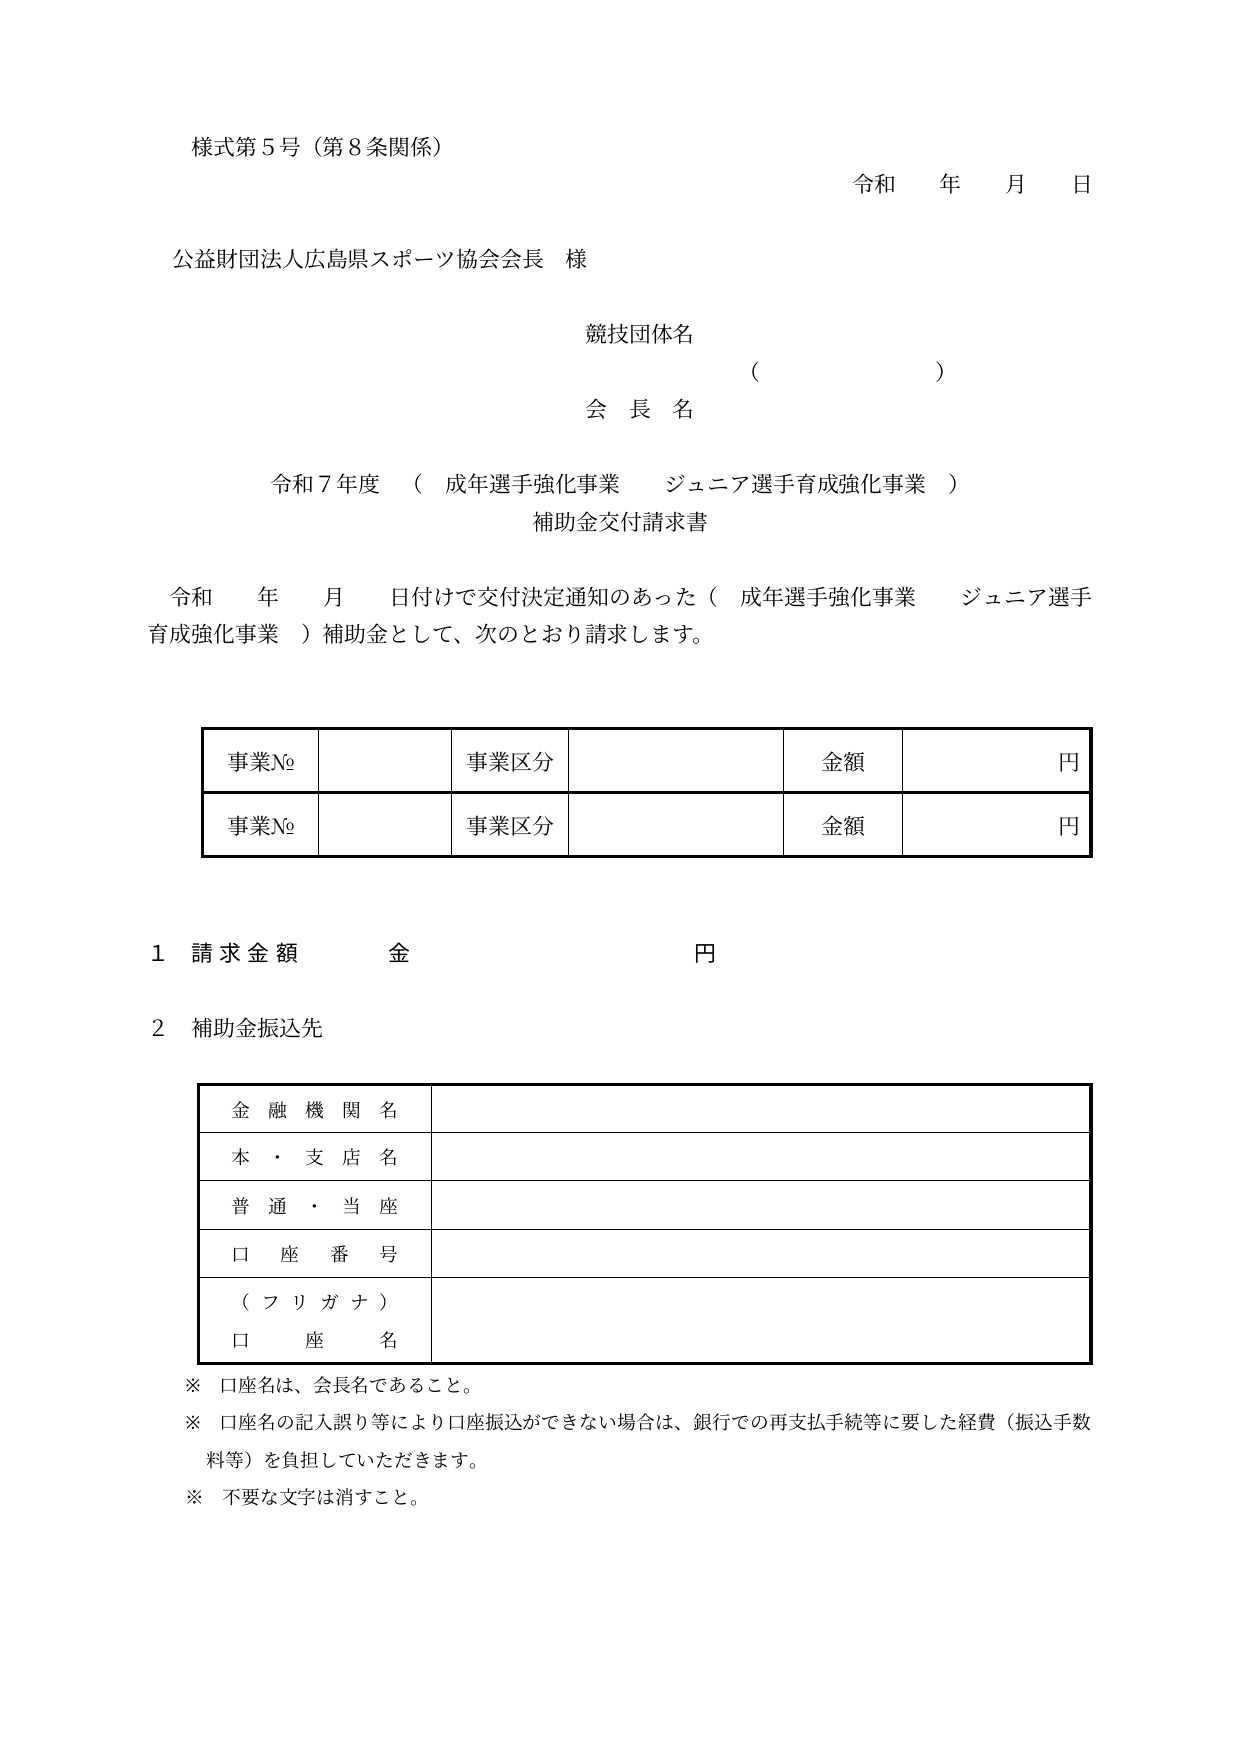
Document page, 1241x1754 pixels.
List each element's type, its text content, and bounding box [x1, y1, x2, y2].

text 様式第５号（第８条関係） [148, 127, 1092, 164]
text 令和 年 月 日付けで交付決定通知のあった（ 成年選手強化事業 ジュニア選手育成強化事業 ）補助金として、次のとおり請求します。 [148, 577, 1092, 652]
text （ ） [148, 352, 1092, 389]
table_cell 口座番号 [200, 1230, 431, 1277]
table_cell [432, 1181, 1089, 1229]
table_header [319, 730, 451, 791]
table_header 金額 [784, 730, 902, 791]
table_header 事業№ [204, 730, 318, 791]
text 会 長 名 [148, 389, 1092, 427]
text １ 請求金額 金 円 [148, 933, 1092, 971]
table_cell 事業№ [204, 794, 318, 855]
table_cell [319, 794, 451, 855]
text ※ 口座名は、会長名であること。 [185, 1365, 1092, 1403]
table_cell 金額 [784, 794, 902, 855]
table_header 金融機関名 [200, 1086, 431, 1132]
table_cell 本・支店名 [200, 1133, 431, 1180]
table_cell 普通・当座 [200, 1181, 431, 1229]
table_cell [432, 1230, 1089, 1277]
text 公益財団法人広島県スポーツ協会会長 様 [148, 239, 1092, 277]
table_cell 円 [903, 794, 1089, 855]
text ※ 口座名の記入誤り等により口座振込ができない場合は、銀行での再支払手続等に要した経費（振込手数料等）を負担していただきます。 [185, 1403, 1092, 1478]
table_header 事業区分 [452, 730, 568, 791]
text 令和７年度 （ 成年選手強化事業 ジュニア選手育成強化事業 ） [148, 464, 1092, 502]
text 令和 年 月 日 [148, 164, 1092, 202]
table_header 円 [903, 730, 1089, 791]
table_cell 事業区分 [452, 794, 568, 855]
text ２ 補助金振込先 [148, 1008, 1092, 1046]
table_cell [432, 1278, 1089, 1362]
text 補助金交付請求書 [148, 502, 1092, 539]
text 競技団体名 [148, 314, 1092, 352]
table_cell [432, 1133, 1089, 1180]
table_header [432, 1086, 1089, 1132]
table_cell （フリガナ） 口 座 名 [200, 1278, 431, 1362]
table_cell [569, 794, 783, 855]
text ※ 不要な文字は消すこと。 [148, 1478, 1092, 1515]
table_header [569, 730, 783, 791]
